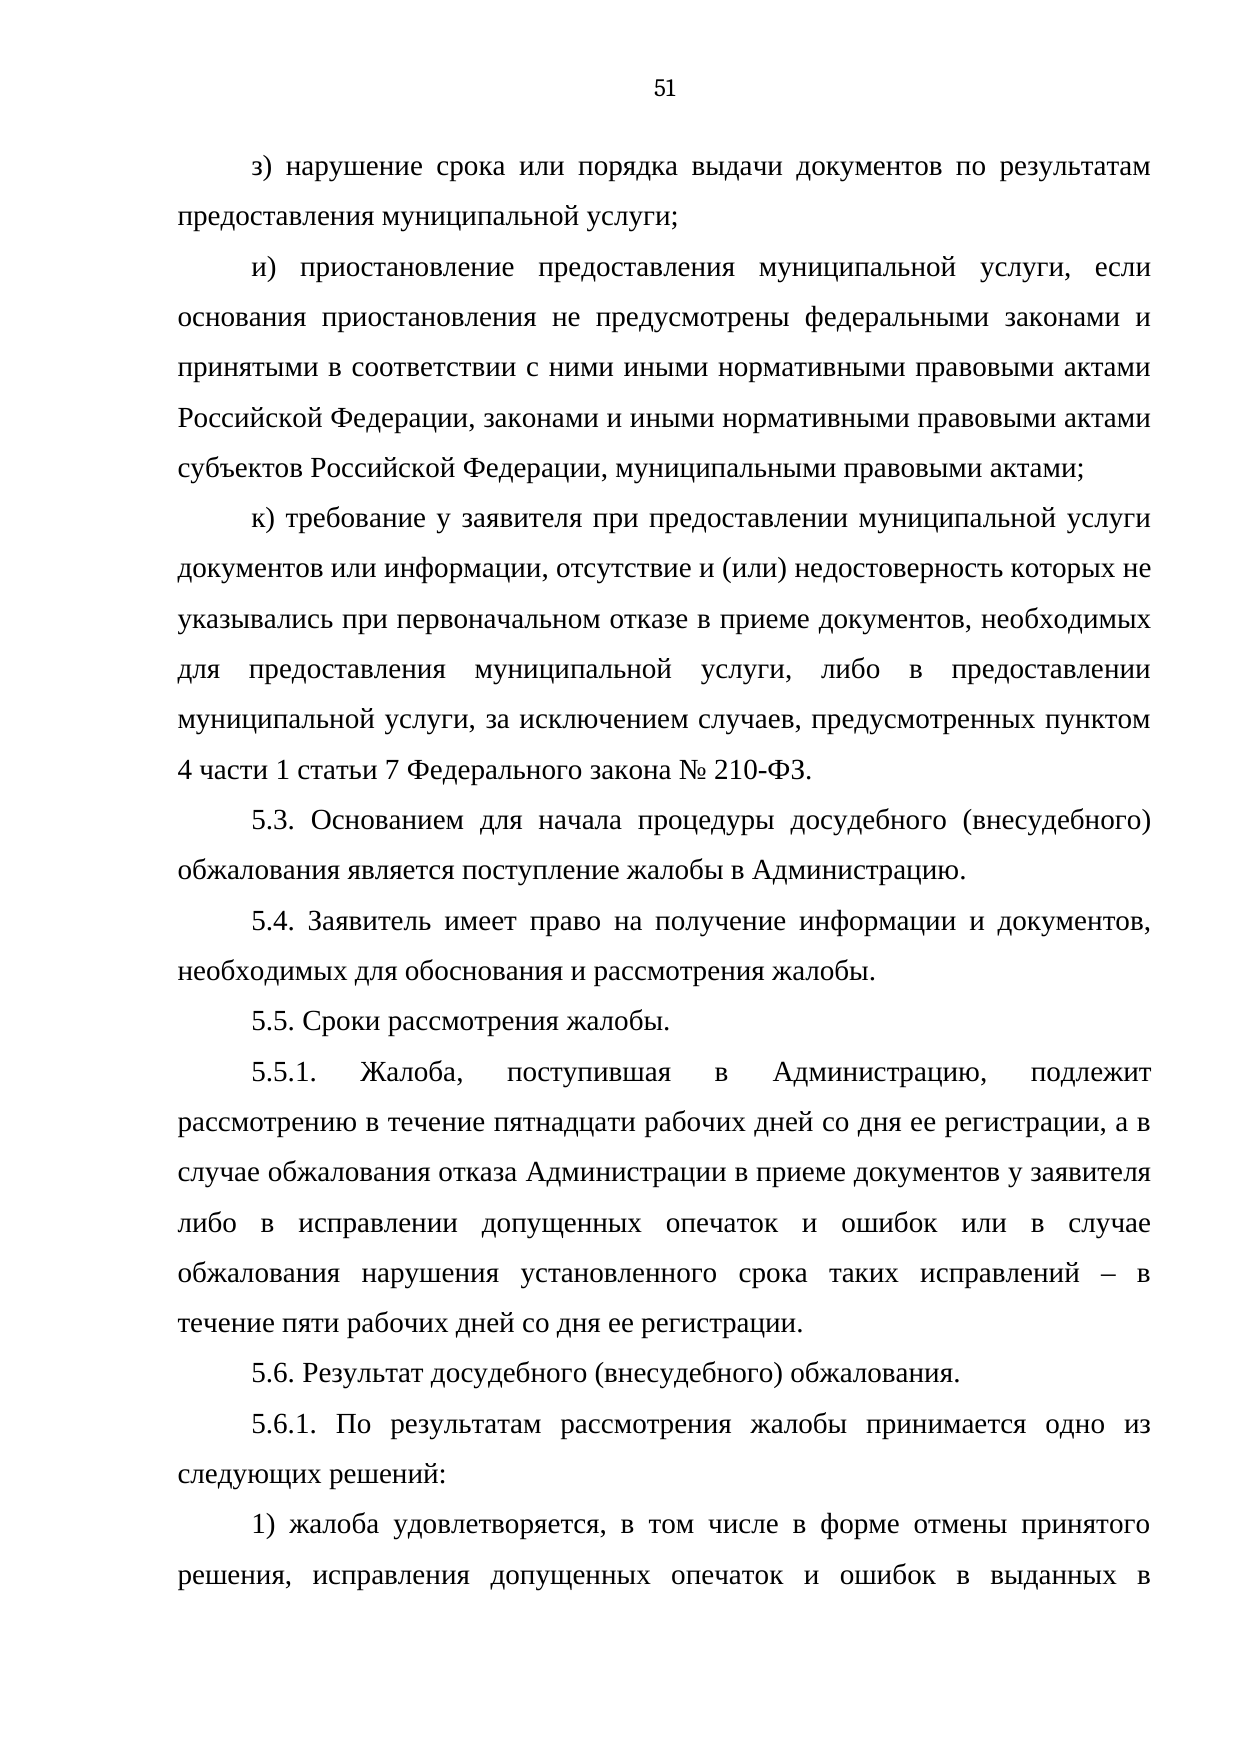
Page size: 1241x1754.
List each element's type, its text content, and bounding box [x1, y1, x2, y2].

text з) нарушение срока или порядка выдачи документов по результатам предоставления муниципальной услуги; [177, 118, 1152, 232]
text 5.6.1. По результатам рассмотрения жалобы принимается одно из следующих решений: [177, 1406, 1152, 1490]
text 5.4. Заявитель имеет право на получение информации и документов, необходимых для обоснования и рассмотрения жалобы. [177, 903, 1152, 987]
text 5.3. Основанием для начала процедуры досудебного (внесудебного) обжалования является поступление жалобы в Администрацию. [177, 802, 1152, 886]
text 5.5. Сроки рассмотрения жалобы. [177, 1003, 1152, 1037]
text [177, 1507, 1152, 1590]
text 5.6. Результат досудебного (внесудебного) обжалования. [177, 1356, 1152, 1389]
text к) требование у заявителя при предоставлении муниципальной услуги документов или информации, отсутствие и (или) недостоверность которых не указывались при первоначальном отказе в приеме документов, необходимых для предоставления муниципальной услуги, либо в предоставлении муниципальной услуги, за исключением случаев, предусмотренных пунктом 4 части 1 статьи 7 Федерального закона № 210-ФЗ. [177, 500, 1152, 785]
text 5.5.1. Жалоба, поступившая в Администрацию, подлежит рассмотрению в течение пятнадцати рабочих дней со дня ее регистрации, а в случае обжалования отказа Администрации в приеме документов у заявителя либо в исправлении допущенных опечаток и ошибок или в случае обжалования нарушения установленного срока таких исправлений – в течение пяти рабочих дней со дня ее регистрации. [177, 1054, 1152, 1339]
text и) приостановление предоставления муниципальной услуги, если основания приостановления не предусмотрены федеральными законами и принятыми в соответствии с ними иными нормативными правовыми актами Российской Федерации, законами и иными нормативными правовыми актами субъектов Российской Федерации, муниципальными правовыми актами; [177, 249, 1152, 483]
